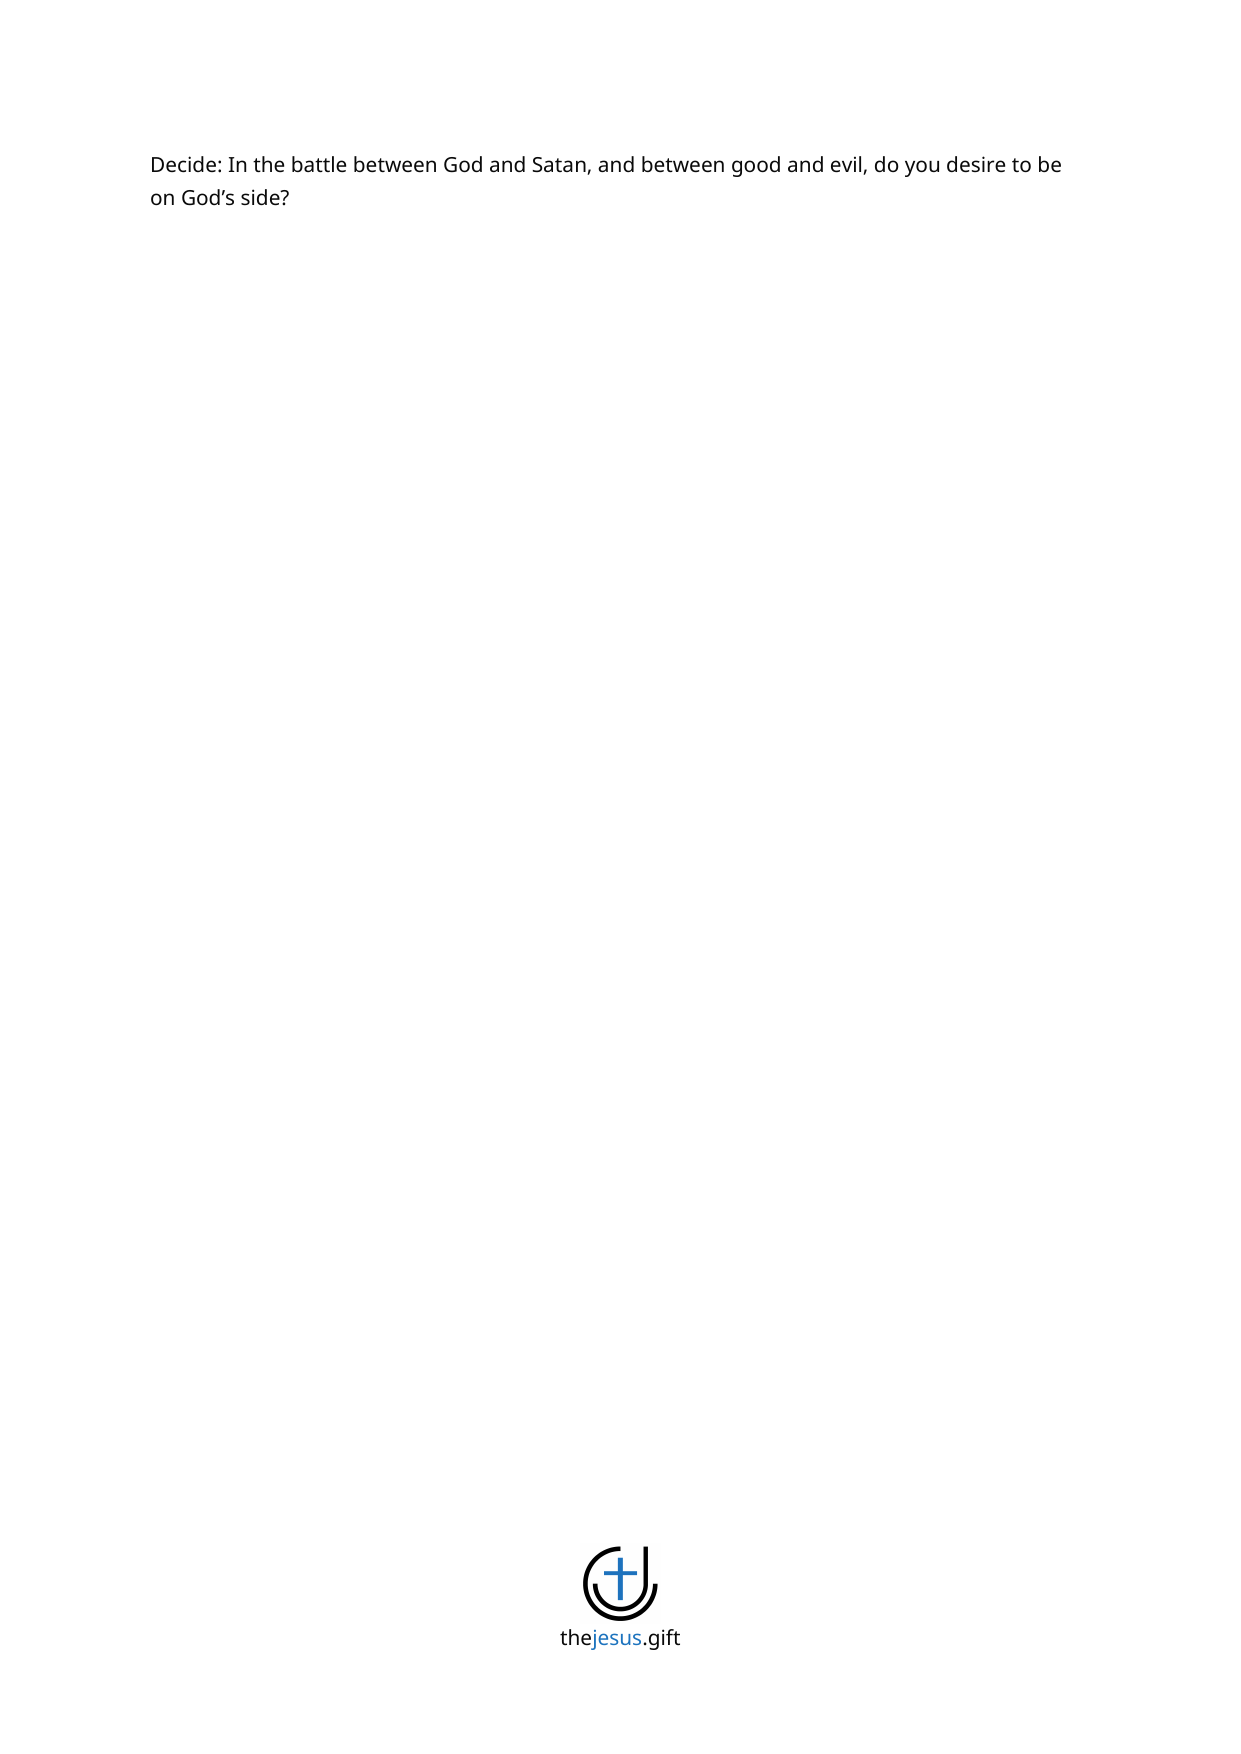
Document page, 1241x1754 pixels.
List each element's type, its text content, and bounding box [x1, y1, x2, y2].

text Decide: In the battle between God and Satan, and between good and evil, do you desire to be on God’s side? [150, 150, 1090, 211]
picture [580, 1543, 661, 1624]
